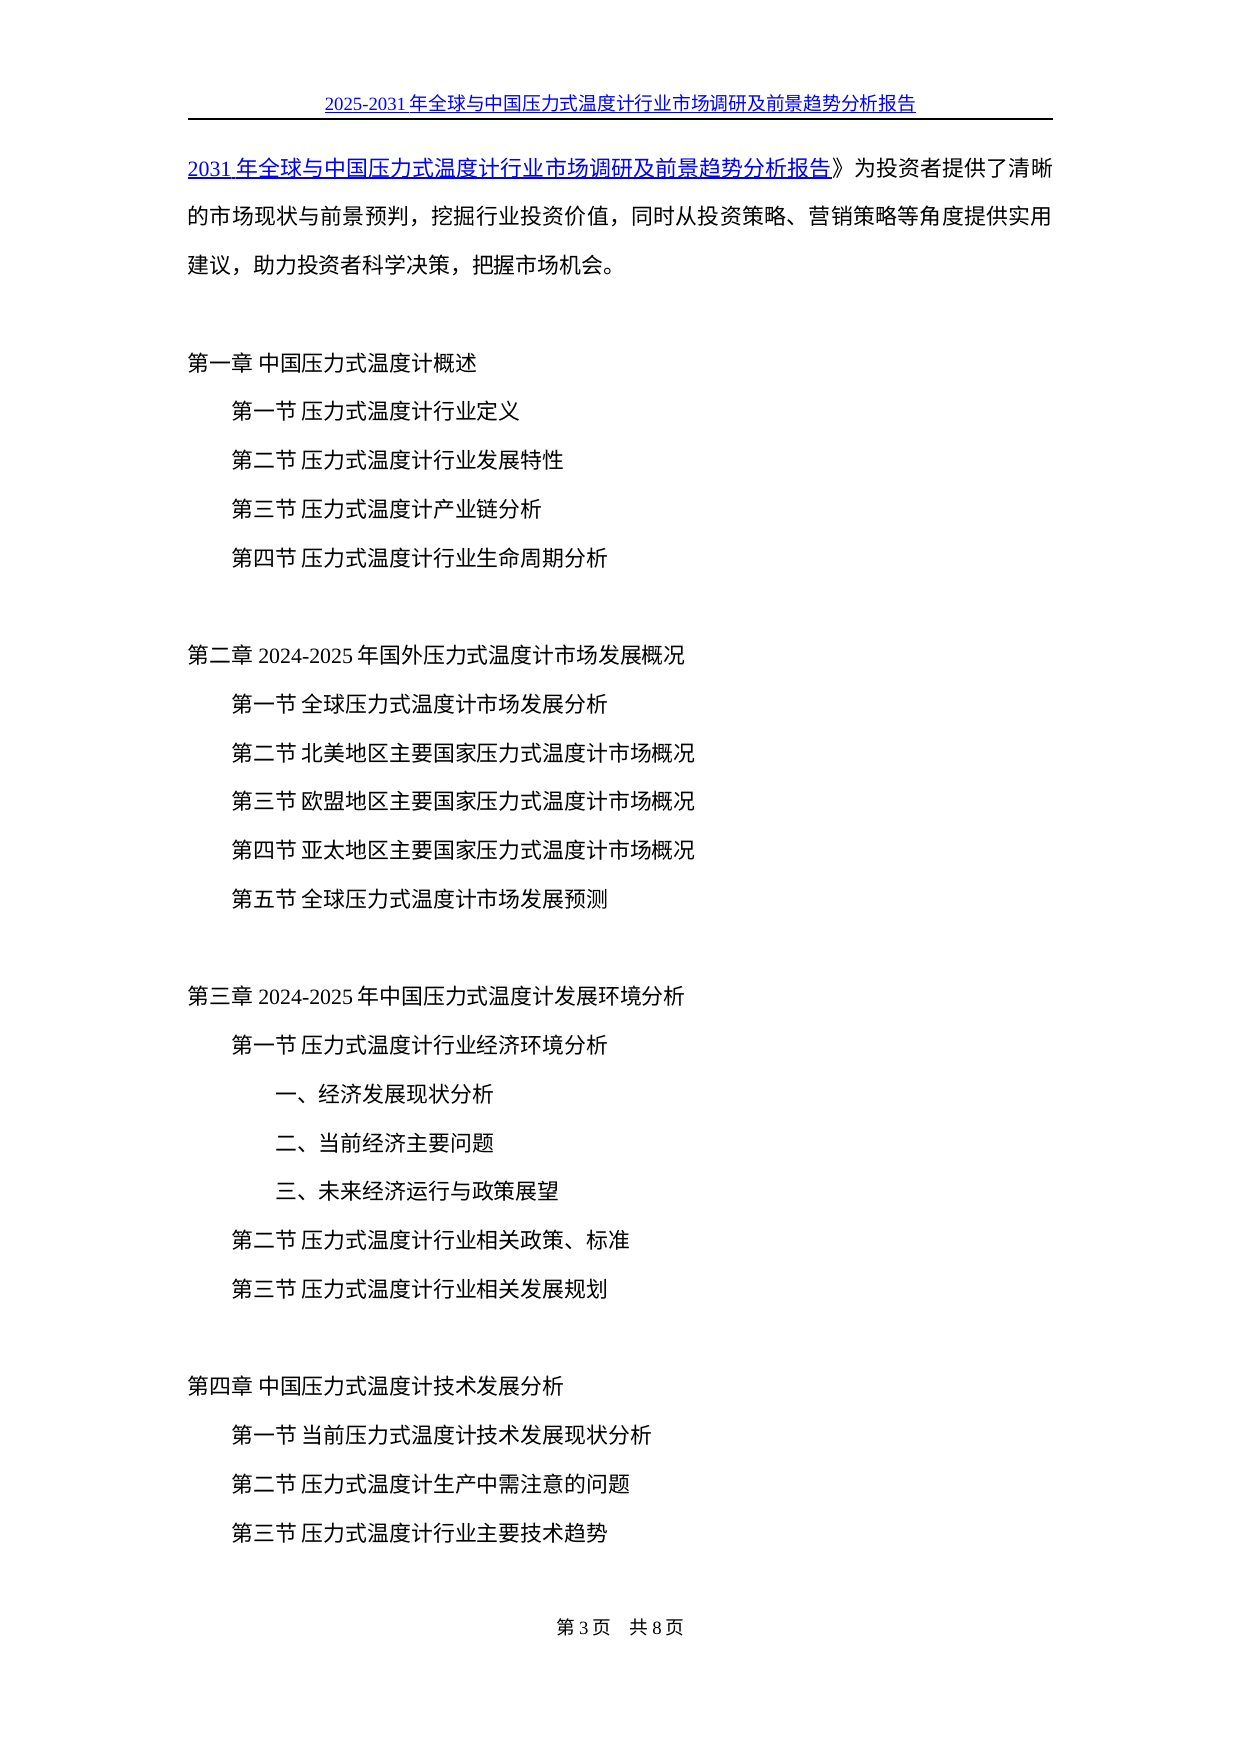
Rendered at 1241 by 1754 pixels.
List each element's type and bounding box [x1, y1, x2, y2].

text [187, 150, 1053, 1548]
